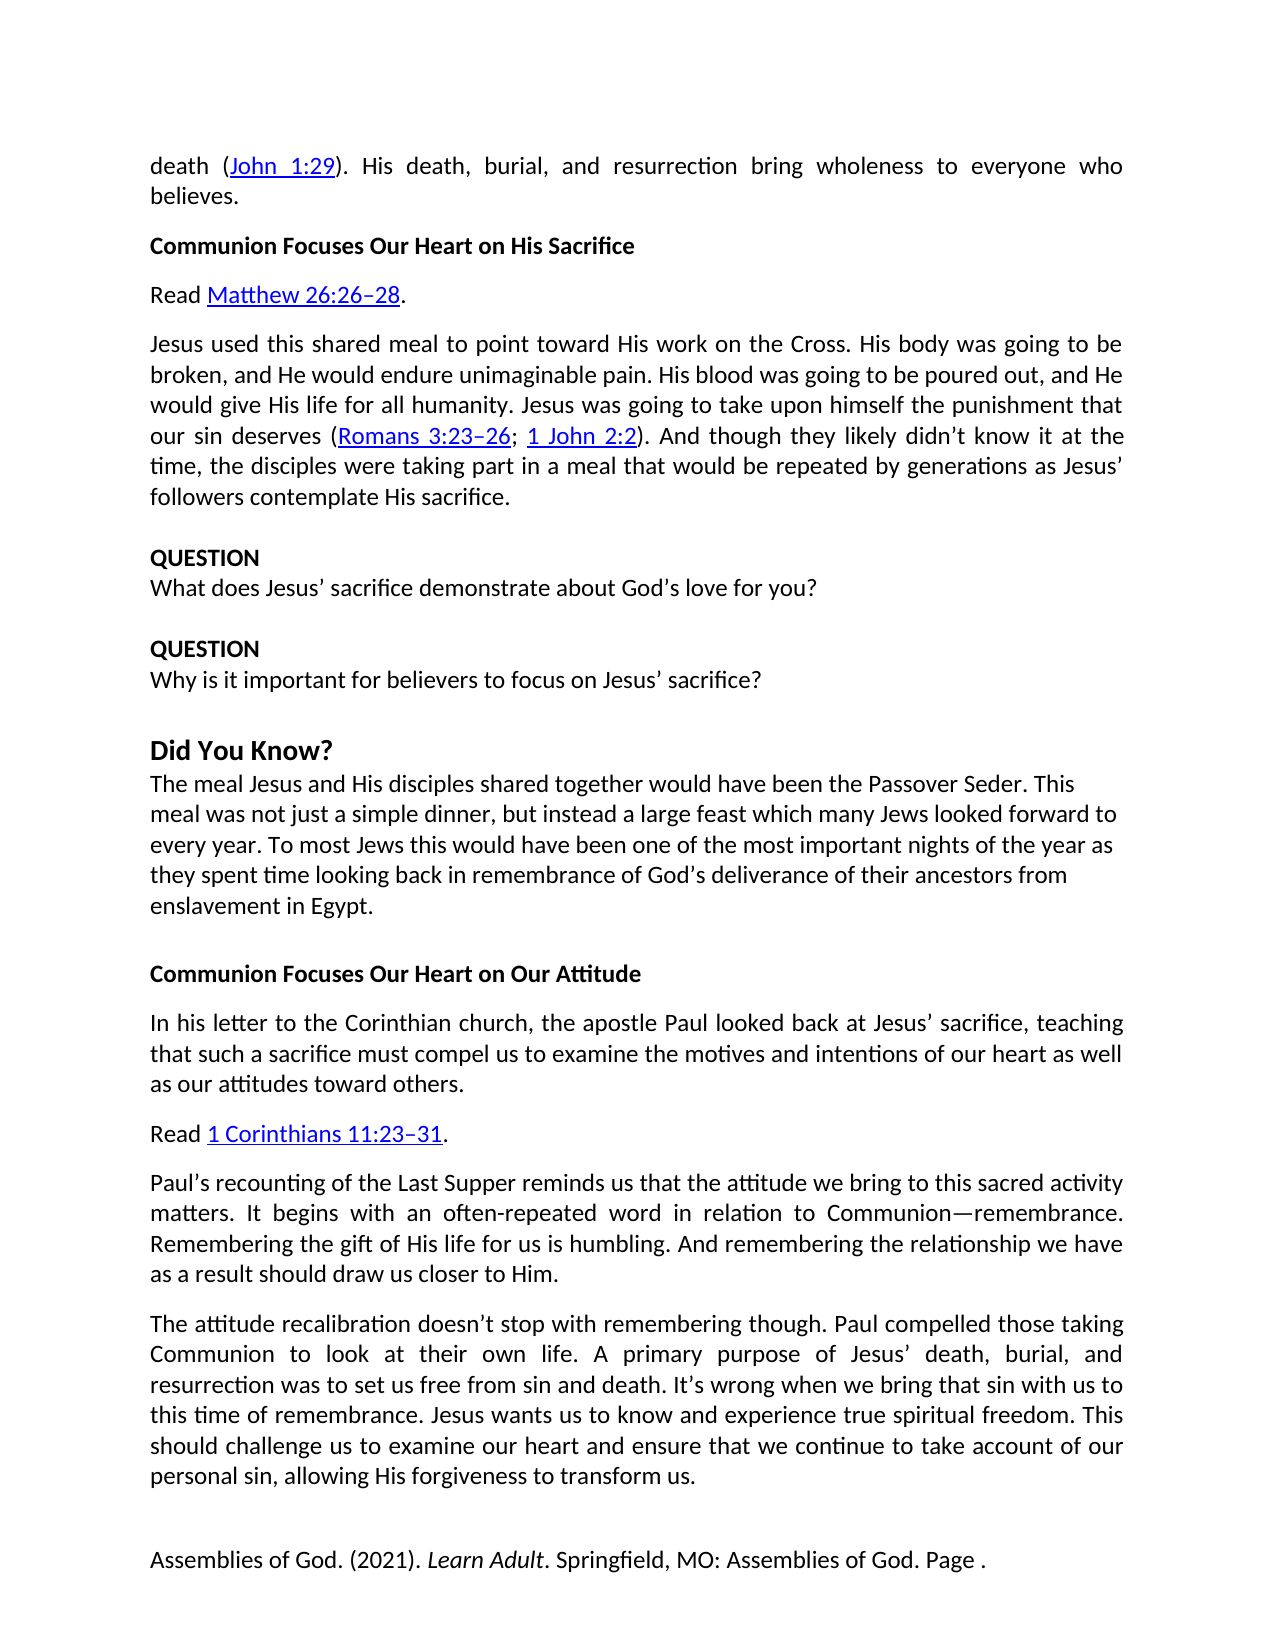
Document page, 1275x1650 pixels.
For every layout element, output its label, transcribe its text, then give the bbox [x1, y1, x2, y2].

text Read 1 Corinthians 11:23–31. [150, 1118, 1125, 1148]
table_header QUESTION Why is it important for believers to focus on Jesus’ sacrifice? [150, 634, 1050, 694]
table_header QUESTION What does Jesus’ sacrifice demonstrate about God’s love for you? [150, 511, 1050, 603]
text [150, 150, 1125, 211]
text Communion Focuses Our Heart on Our Attitude [150, 958, 1125, 989]
text Jesus used this shared meal to point toward His work on the Cross. His body was going to be broken, and He would endure unimaginable pain. His blood was going to be poured out, and He would give His life for all humanity. Jesus was going to take upon himself the punishment that our sin deserves (Romans 3:23–26; 1 John 2:2). And though they likely didn’t know it at the time, the disciples were taking part in a meal that would be repeated by generations as Jesus’ followers contemplate His sacrifice. [150, 328, 1125, 511]
text In his letter to the Corinthian church, the apostle Paul looked back at Jesus’ sacrifice, teaching that such a sacrifice must compel us to examine the motives and intentions of our heart as well as our attitudes toward others. [150, 1007, 1125, 1099]
text The attitude recalibration doesn’t stop with remembering though. Paul compelled those taking Communion to look at their own life. A primary purpose of Jesus’ death, burial, and resurrection was to set us free from sin and death. It’s wrong when we bring that sin with us to this time of remembrance. Jesus wants us to know and experience true spiritual freedom. This should challenge us to examine our heart and ensure that we continue to take account of our personal sin, allowing His forgiveness to transform us. [150, 1308, 1125, 1491]
text Did You Know? [150, 732, 1125, 768]
text Read Matthew 26:26–28. [150, 279, 1125, 309]
text Paul’s recounting of the Last Supper reminds us that the attitude we bring to this sacred activity matters. It begins with an often-repeated word in relation to Communion—remembrance. Remembering the gift of His life for us is humbling. And remembering the relationship we have as a result should draw us closer to Him. [150, 1167, 1125, 1289]
text Communion Focuses Our Heart on His Sacrifice [150, 230, 1125, 260]
table_header The meal Jesus and His disciples shared together would have been the Passover Seder. This meal was not just a simple dinner, but instead a large feast which many Jews looked forward to every year. To most Jews this would have been one of the most important nights of the year as they spent time looking back in remembrance of God’s deliverance of their ancestors from enslavement in Egypt. [150, 768, 1125, 921]
